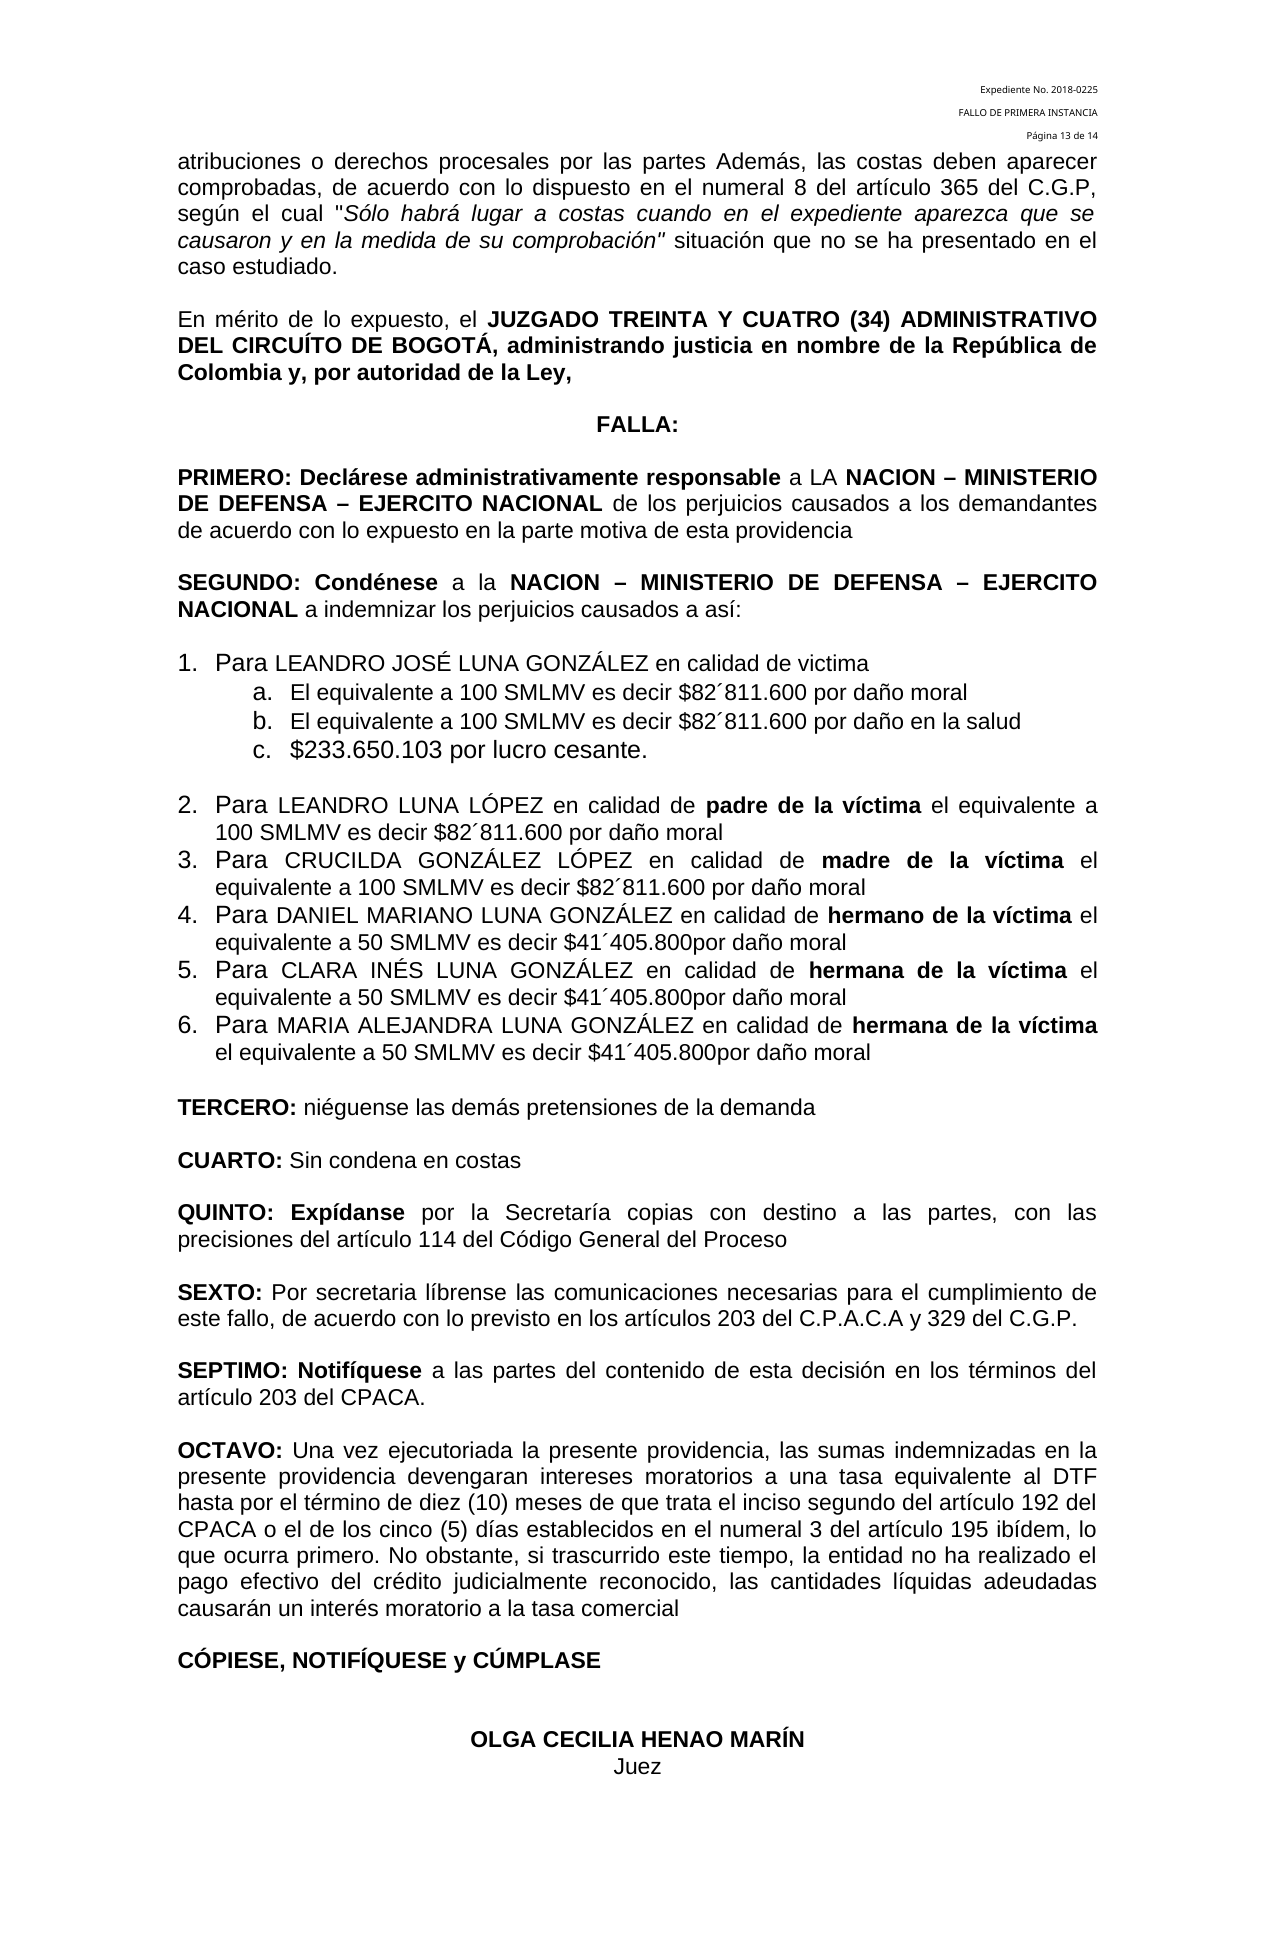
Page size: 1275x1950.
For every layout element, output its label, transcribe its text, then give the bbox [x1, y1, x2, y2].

list Para LEANDRO LUNA LÓPEZ en calidad de padre de la víctima el equivalente a 100 SMLMV es decir $82´811.600 por daño moral [177, 790, 1098, 845]
text SEXTO: Por secretaria líbrense las comunicaciones necesarias para el cumplimiento de este fallo, de acuerdo con lo previsto en los artículos 203 del C.P.A.C.A y 329 del C.G.P. [177, 1278, 1098, 1331]
text Juez [177, 1753, 1098, 1779]
text PRIMERO: Declárese administrativamente responsable a LA NACION – MINISTERIO DE DEFENSA – EJERCITO NACIONAL de los perjuicios causados a los demandantes de acuerdo con lo expuesto en la parte motiva de esta providencia [177, 464, 1098, 543]
list El equivalente a 100 SMLMV es decir $82´811.600 por daño moral [252, 677, 1098, 706]
text CUARTO: Sin condena en costas [177, 1147, 1098, 1173]
text SEGUNDO: Condénese a la NACION – MINISTERIO DE DEFENSA – EJERCITO NACIONAL a indemnizar los perjuicios causados a así: [177, 569, 1098, 622]
text FALLA: [177, 411, 1098, 437]
text QUINTO: Expídanse por la Secretaría copias con destino a las partes, con las precisiones del artículo 114 del Código General del Proceso [177, 1199, 1098, 1252]
list Para DANIEL MARIANO LUNA GONZÁLEZ en calidad de hermano de la víctima el equivalente a 50 SMLMV es decir $41´405.800por daño moral [177, 900, 1098, 955]
list Para CRUCILDA GONZÁLEZ LÓPEZ en calidad de madre de la víctima el equivalente a 100 SMLMV es decir $82´811.600 por daño moral [177, 845, 1098, 900]
list $233.650.103 por lucro cesante. [252, 734, 1098, 763]
text En mérito de lo expuesto, el JUZGADO TREINTA Y CUATRO (34) ADMINISTRATIVO DEL CIRCUÍTO DE BOGOTÁ, administrando justicia en nombre de la República de Colombia y, por autoridad de la Ley, [177, 306, 1098, 385]
list Para CLARA INÉS LUNA GONZÁLEZ en calidad de hermana de la víctima el equivalente a 50 SMLMV es decir $41´405.800por daño moral [177, 955, 1098, 1010]
text OCTAVO: Una vez ejecutoriada la presente providencia, las sumas indemnizadas en la presente providencia devengaran intereses moratorios a una tasa equivalente al DTF hasta por el término de diez (10) meses de que trata el inciso segundo del artículo 192 del CPACA o el de los cinco (5) días establecidos en el numeral 3 del artículo 195 ibídem, lo que ocurra primero. No obstante, si trascurrido este tiempo, la entidad no ha realizado el pago efectivo del crédito judicialmente reconocido, las cantidades líquidas adeudadas causarán un interés moratorio a la tasa comercial [177, 1437, 1098, 1621]
list Para MARIA ALEJANDRA LUNA GONZÁLEZ en calidad de hermana de la víctima el equivalente a 50 SMLMV es decir $41´405.800por daño moral [177, 1010, 1098, 1065]
text SEPTIMO: Notifíquese a las partes del contenido de esta decisión en los términos del artículo 203 del CPACA. [177, 1357, 1098, 1410]
list El equivalente a 100 SMLMV es decir $82´811.600 por daño en la salud [252, 706, 1098, 734]
text TERCERO: niéguense las demás pretensiones de la demanda [177, 1094, 1098, 1120]
list Para LEANDRO JOSÉ LUNA GONZÁLEZ en calidad de victima [177, 648, 1098, 677]
text CÓPIESE, NOTIFÍQUESE y CÚMPLASE [177, 1647, 1098, 1674]
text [177, 148, 1098, 279]
text OLGA CECILIA HENAO MARÍN [177, 1726, 1098, 1753]
